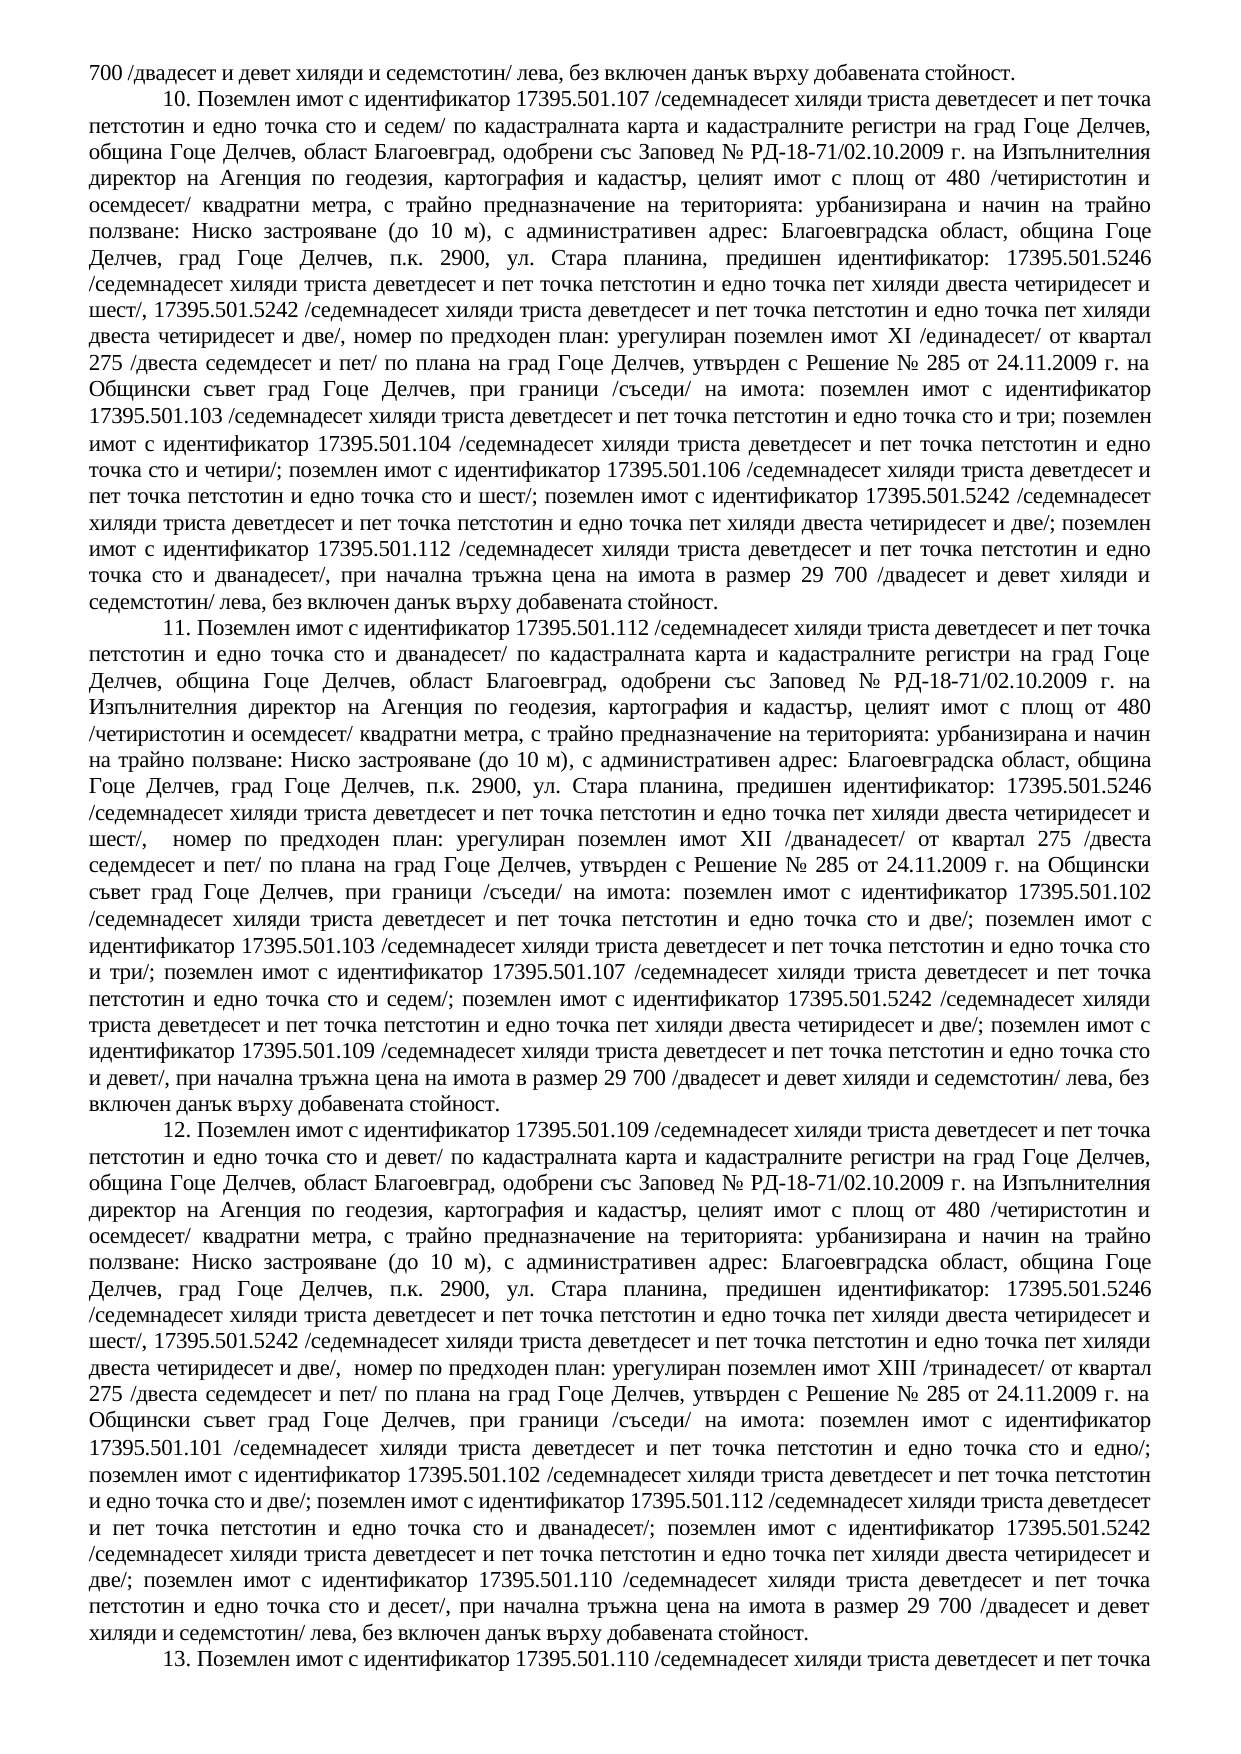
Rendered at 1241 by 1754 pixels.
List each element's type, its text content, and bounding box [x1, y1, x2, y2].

text 10. Поземлен имот с идентификатор 17395.501.107 /седемнадесет хиляди триста деветдесет и пет точка петстотин и едно точка сто и седем/ по кадастралната карта и кадастралните регистри на град Гоце Делчев, община Гоце Делчев, област Благоевград, одобрени със Заповед № РД-18-71/02.10.2009 г. на Изпълнителния директор на Агенция по геодезия, картография и кадастър, целият имот с площ от 480 /четиристотин и осемдесет/ квадратни метра, с трайно предназначение на територията: урбанизирана и начин на трайно ползване: Ниско застрояване (до 10 м), с административен адрес: Благоевградска област, община Гоце Делчев, град Гоце Делчев, п.к. 2900, ул. Стара планина, предишен идентификатор: 17395.501.5246 /седемнадесет хиляди триста деветдесет и пет точка петстотин и едно точка пет хиляди двеста четиридесет и шест/, 17395.501.5242 /седемнадесет хиляди триста деветдесет и пет точка петстотин и едно точка пет хиляди двеста четиридесет и две/, номер по предходен план: урегулиран поземлен имот ХI /единадесет/ от квартал 275 /двеста седемдесет и пет/ по плана на град Гоце Делчев, утвърден с Решение № 285 от 24.11.2009 г. на Общински съвет град Гоце Делчев, при граници /съседи/ на имота: поземлен имот с идентификатор 17395.501.103 /седемнадесет хиляди триста деветдесет и пет точка петстотин и едно точка сто и три; поземлен имот с идентификатор 17395.501.104 /седемнадесет хиляди триста деветдесет и пет точка петстотин и едно точка сто и четири/; поземлен имот с идентификатор 17395.501.106 /седемнадесет хиляди триста деветдесет и пет точка петстотин и едно точка сто и шест/; поземлен имот с идентификатор 17395.501.5242 /седемнадесет хиляди триста деветдесет и пет точка петстотин и едно точка пет хиляди двеста четиридесет и две/; поземлен имот с идентификатор 17395.501.112 /седемнадесет хиляди триста деветдесет и пет точка петстотин и едно точка сто и дванадесет/, при начална тръжна цена на имота в размер 29 700 /двадесет и девет хиляди и седемстотин/ лева, без включен данък върху добавената стойност. [89, 85, 1152, 614]
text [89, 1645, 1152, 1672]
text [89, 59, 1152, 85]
text 11. Поземлен имот с идентификатор 17395.501.112 /седемнадесет хиляди триста деветдесет и пет точка петстотин и едно точка сто и дванадесет/ по кадастралната карта и кадастралните регистри на град Гоце Делчев, община Гоце Делчев, област Благоевград, одобрени със Заповед № РД-18-71/02.10.2009 г. на Изпълнителния директор на Агенция по геодезия, картография и кадастър, целият имот с площ от 480 /четиристотин и осемдесет/ квадратни метра, с трайно предназначение на територията: урбанизирана и начин на трайно ползване: Ниско застрояване (до 10 м), с административен адрес: Благоевградска област, община Гоце Делчев, град Гоце Делчев, п.к. 2900, ул. Стара планина, предишен идентификатор: 17395.501.5246 /седемнадесет хиляди триста деветдесет и пет точка петстотин и едно точка пет хиляди двеста четиридесет и шест/, номер по предходен план: урегулиран поземлен имот ХII /дванадесет/ от квартал 275 /двеста седемдесет и пет/ по плана на град Гоце Делчев, утвърден с Решение № 285 от 24.11.2009 г. на Общински съвет град Гоце Делчев, при граници /съседи/ на имота: поземлен имот с идентификатор 17395.501.102 /седемнадесет хиляди триста деветдесет и пет точка петстотин и едно точка сто и две/; поземлен имот с идентификатор 17395.501.103 /седемнадесет хиляди триста деветдесет и пет точка петстотин и едно точка сто и три/; поземлен имот с идентификатор 17395.501.107 /седемнадесет хиляди триста деветдесет и пет точка петстотин и едно точка сто и седем/; поземлен имот с идентификатор 17395.501.5242 /седемнадесет хиляди триста деветдесет и пет точка петстотин и едно точка пет хиляди двеста четиридесет и две/; поземлен имот с идентификатор 17395.501.109 /седемнадесет хиляди триста деветдесет и пет точка петстотин и едно точка сто и девет/, при начална тръжна цена на имота в размер 29 700 /двадесет и девет хиляди и седемстотин/ лева, без включен данък върху добавената стойност. [89, 614, 1152, 1117]
text 12. Поземлен имот с идентификатор 17395.501.109 /седемнадесет хиляди триста деветдесет и пет точка петстотин и едно точка сто и девет/ по кадастралната карта и кадастралните регистри на град Гоце Делчев, община Гоце Делчев, област Благоевград, одобрени със Заповед № РД-18-71/02.10.2009 г. на Изпълнителния директор на Агенция по геодезия, картография и кадастър, целият имот с площ от 480 /четиристотин и осемдесет/ квадратни метра, с трайно предназначение на територията: урбанизирана и начин на трайно ползване: Ниско застрояване (до 10 м), с административен адрес: Благоевградска област, община Гоце Делчев, град Гоце Делчев, п.к. 2900, ул. Стара планина, предишен идентификатор: 17395.501.5246 /седемнадесет хиляди триста деветдесет и пет точка петстотин и едно точка пет хиляди двеста четиридесет и шест/, 17395.501.5242 /седемнадесет хиляди триста деветдесет и пет точка петстотин и едно точка пет хиляди двеста четиридесет и две/, номер по предходен план: урегулиран поземлен имот ХIII /тринадесет/ от квартал 275 /двеста седемдесет и пет/ по плана на град Гоце Делчев, утвърден с Решение № 285 от 24.11.2009 г. на Общински съвет град Гоце Делчев, при граници /съседи/ на имота: поземлен имот с идентификатор 17395.501.101 /седемнадесет хиляди триста деветдесет и пет точка петстотин и едно точка сто и едно/; поземлен имот с идентификатор 17395.501.102 /седемнадесет хиляди триста деветдесет и пет точка петстотин и едно точка сто и две/; поземлен имот с идентификатор 17395.501.112 /седемнадесет хиляди триста деветдесет и пет точка петстотин и едно точка сто и дванадесет/; поземлен имот с идентификатор 17395.501.5242 /седемнадесет хиляди триста деветдесет и пет точка петстотин и едно точка пет хиляди двеста четиридесет и две/; поземлен имот с идентификатор 17395.501.110 /седемнадесет хиляди триста деветдесет и пет точка петстотин и едно точка сто и десет/, при начална тръжна цена на имота в размер 29 700 /двадесет и девет хиляди и седемстотин/ лева, без включен данък върху добавената стойност. [89, 1117, 1152, 1645]
